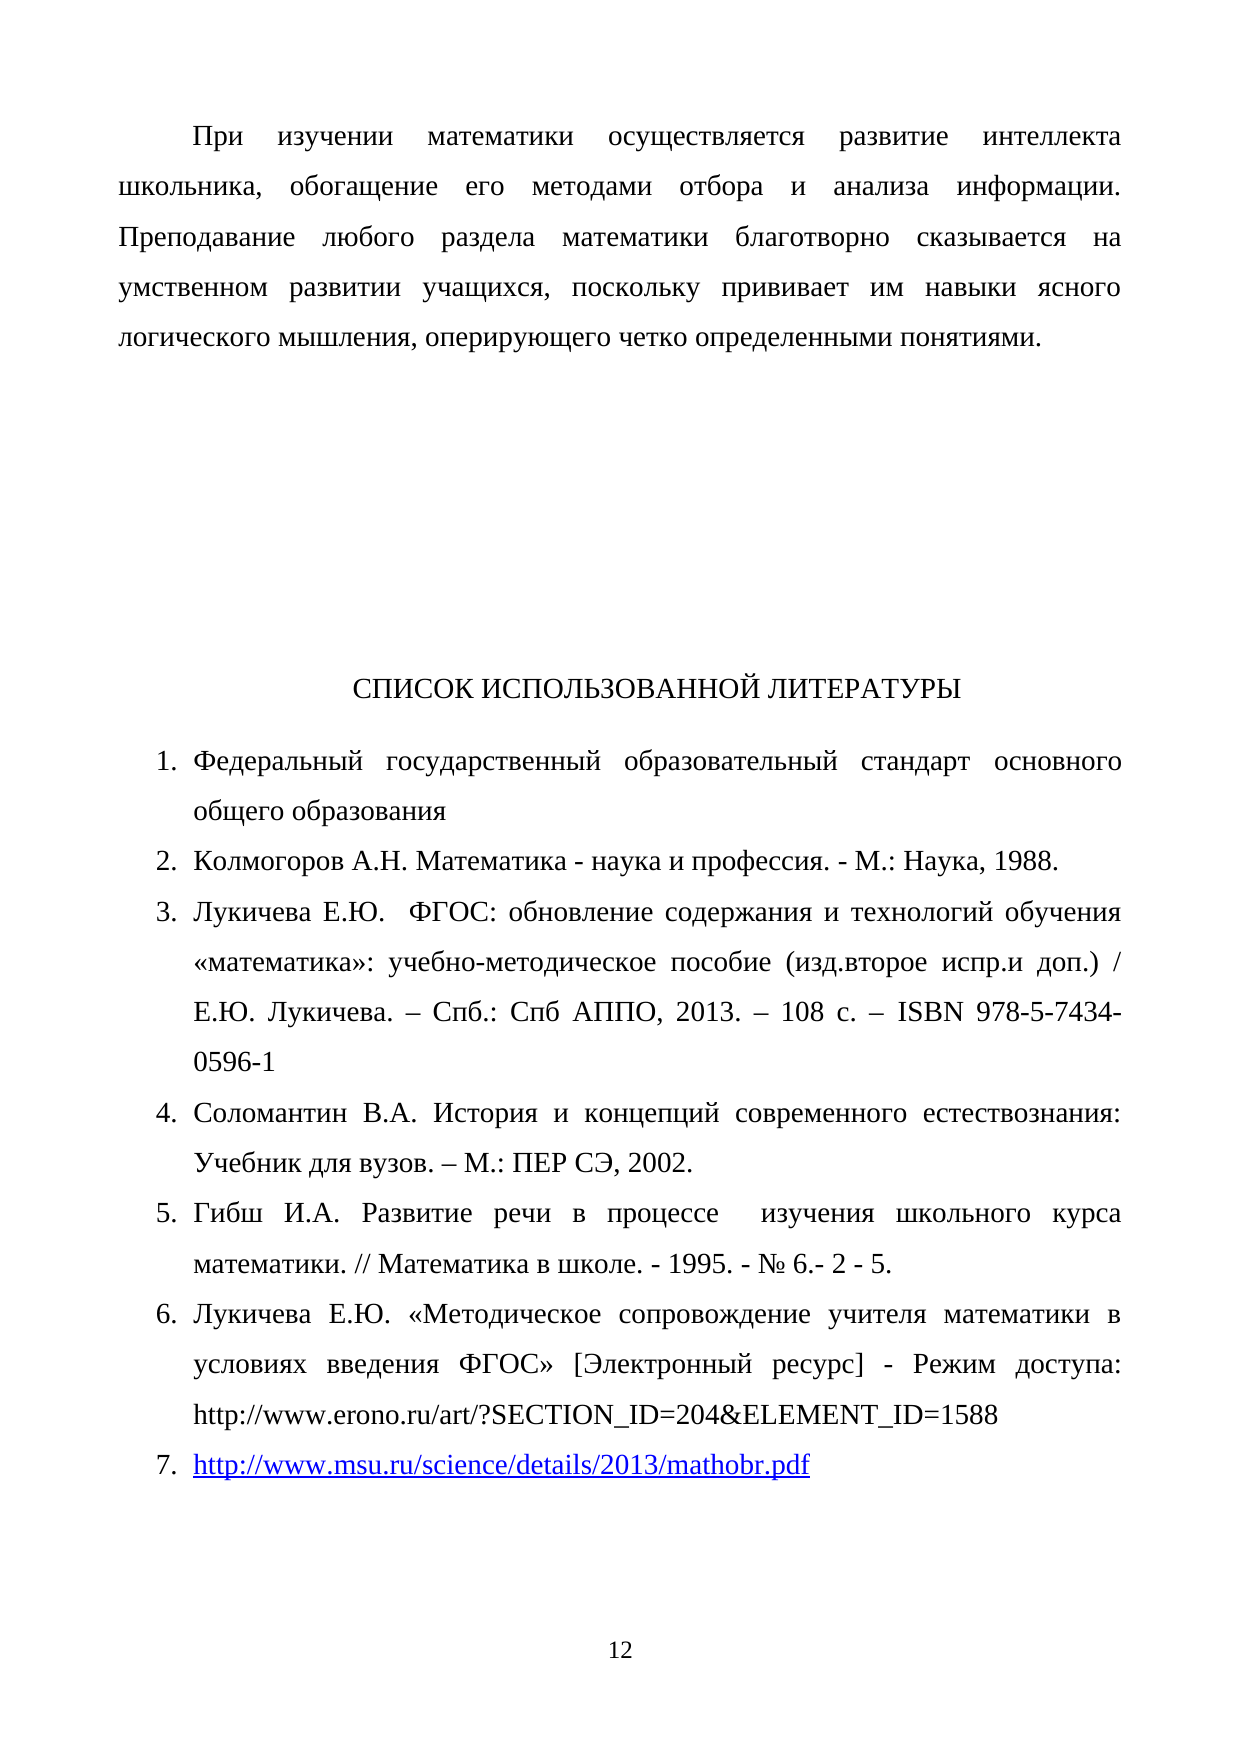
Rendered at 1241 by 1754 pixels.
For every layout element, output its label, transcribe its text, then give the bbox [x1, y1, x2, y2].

list http://www.msu.ru/science/details/2013/mathobr.pdf [156, 1447, 1122, 1481]
list Лукичева Е.Ю. ФГОС: обновление содержания и технологий обучения «математика»: учебно-методическое пособие (изд.второе испр.и доп.) / Е.Ю. Лукичева. – Спб.: Спб АППО, 2013. – 108 с. – ISBN 978-5-7434-0596-1 [156, 894, 1122, 1078]
text СПИСОК ИСПОЛЬЗОВАННОЙ ЛИТЕРАТУРЫ [118, 672, 1122, 705]
list Соломантин В.А. История и концепций современного естествознания: Учебник для вузов. – М.: ПЕР СЭ, 2002. [156, 1095, 1122, 1179]
list Гибш И.А. Развитие речи в процессе изучения школьного курса математики. // Математика в школе. - 1995. - № 6.- 2 - 5. [156, 1196, 1122, 1279]
list Колмогоров А.Н. Математика - наука и профессия. - М.: Наука, 1988. [156, 843, 1122, 877]
list Федеральный государственный образовательный стандарт основного общего образования [156, 743, 1122, 827]
list Лукичева Е.Ю. «Методическое сопровождение учителя математики в условиях введения ФГОС» [Электронный ресурс] - Режим доступа: http://www.erono.ru/art/?SECTION_ID=204&ELEMENT_ID=1588 [156, 1296, 1122, 1430]
text При изучении математики осуществляется развитие интеллекта школьника, обогащение его методами отбора и анализа информации. Преподавание любого раздела математики благотворно сказывается на умственном развитии учащихся, поскольку прививает им навыки ясного логического мышления, оперирующего четко определенными понятиями. [118, 118, 1122, 353]
